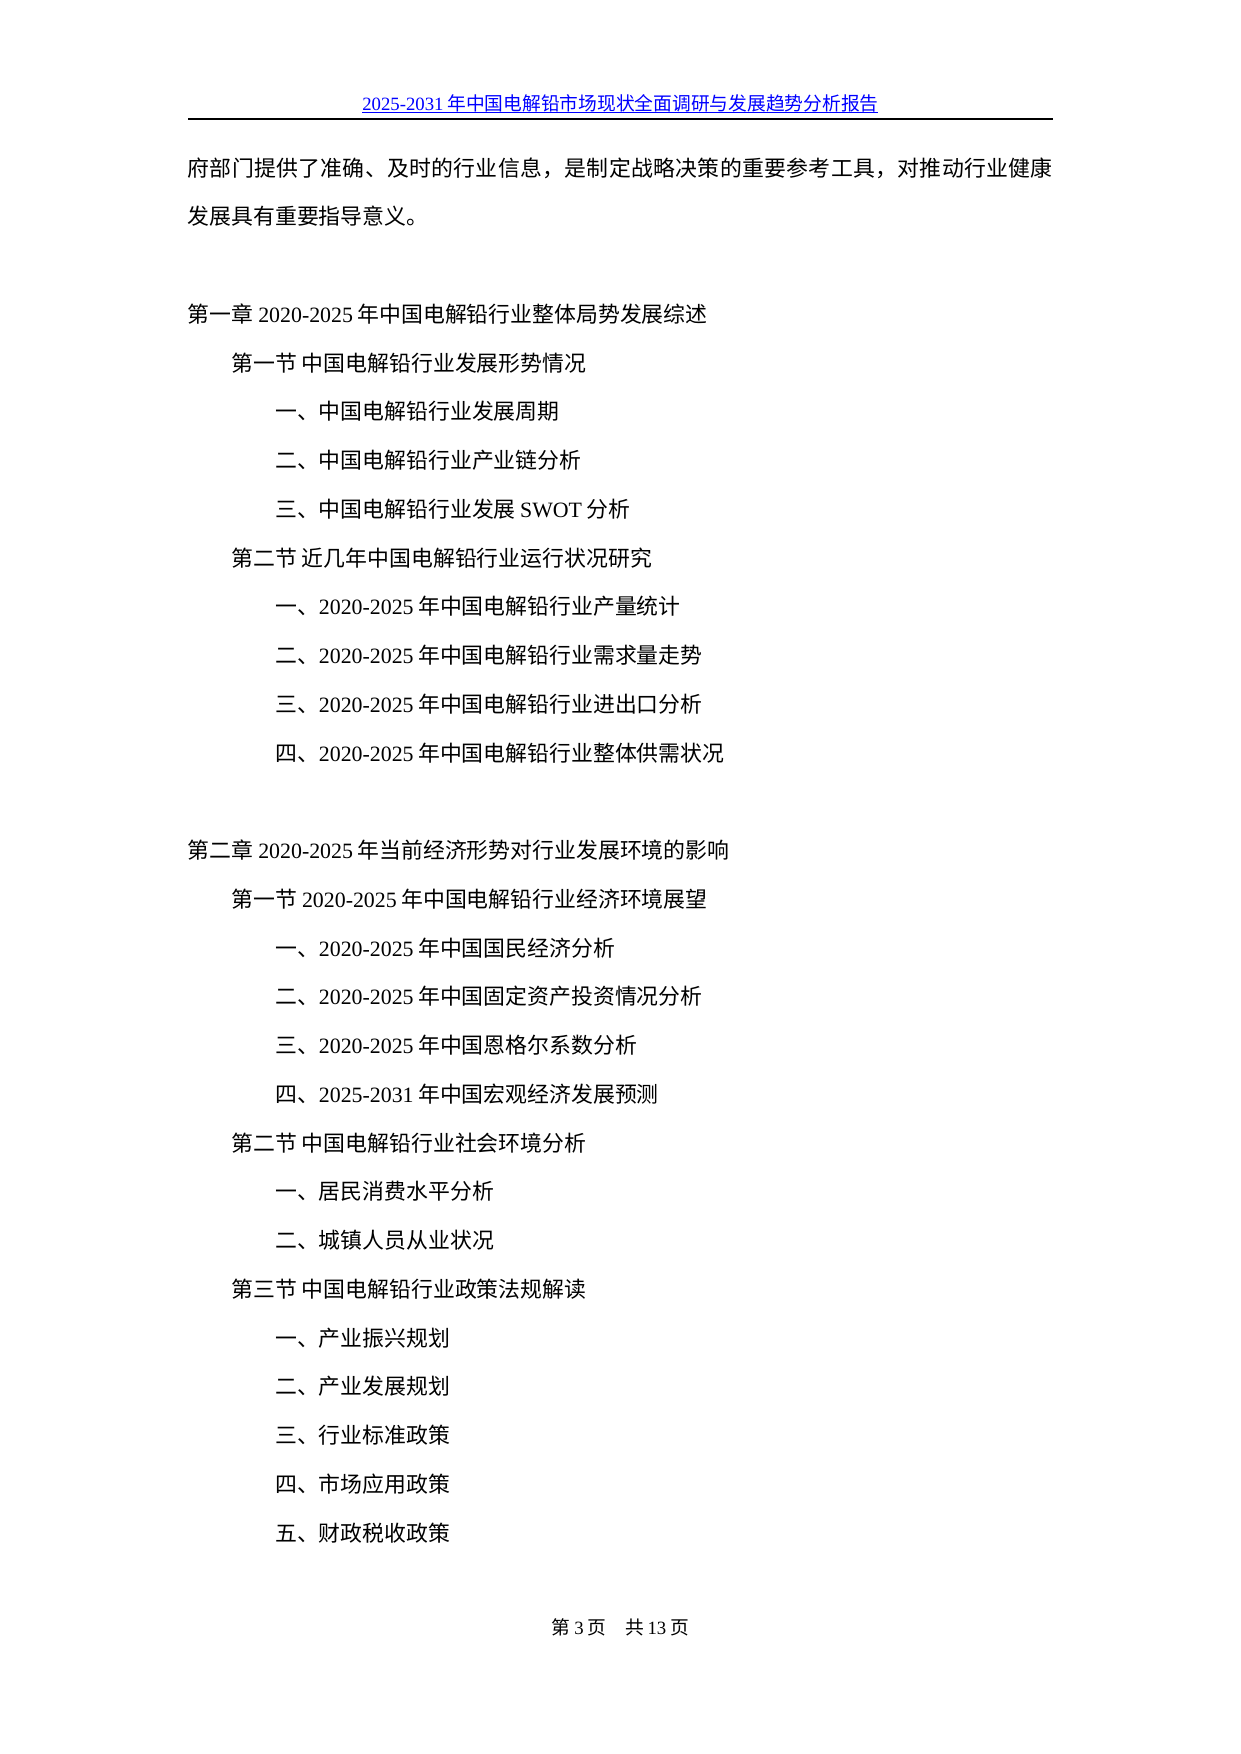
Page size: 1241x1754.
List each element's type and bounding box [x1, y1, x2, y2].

text [187, 150, 1053, 1548]
